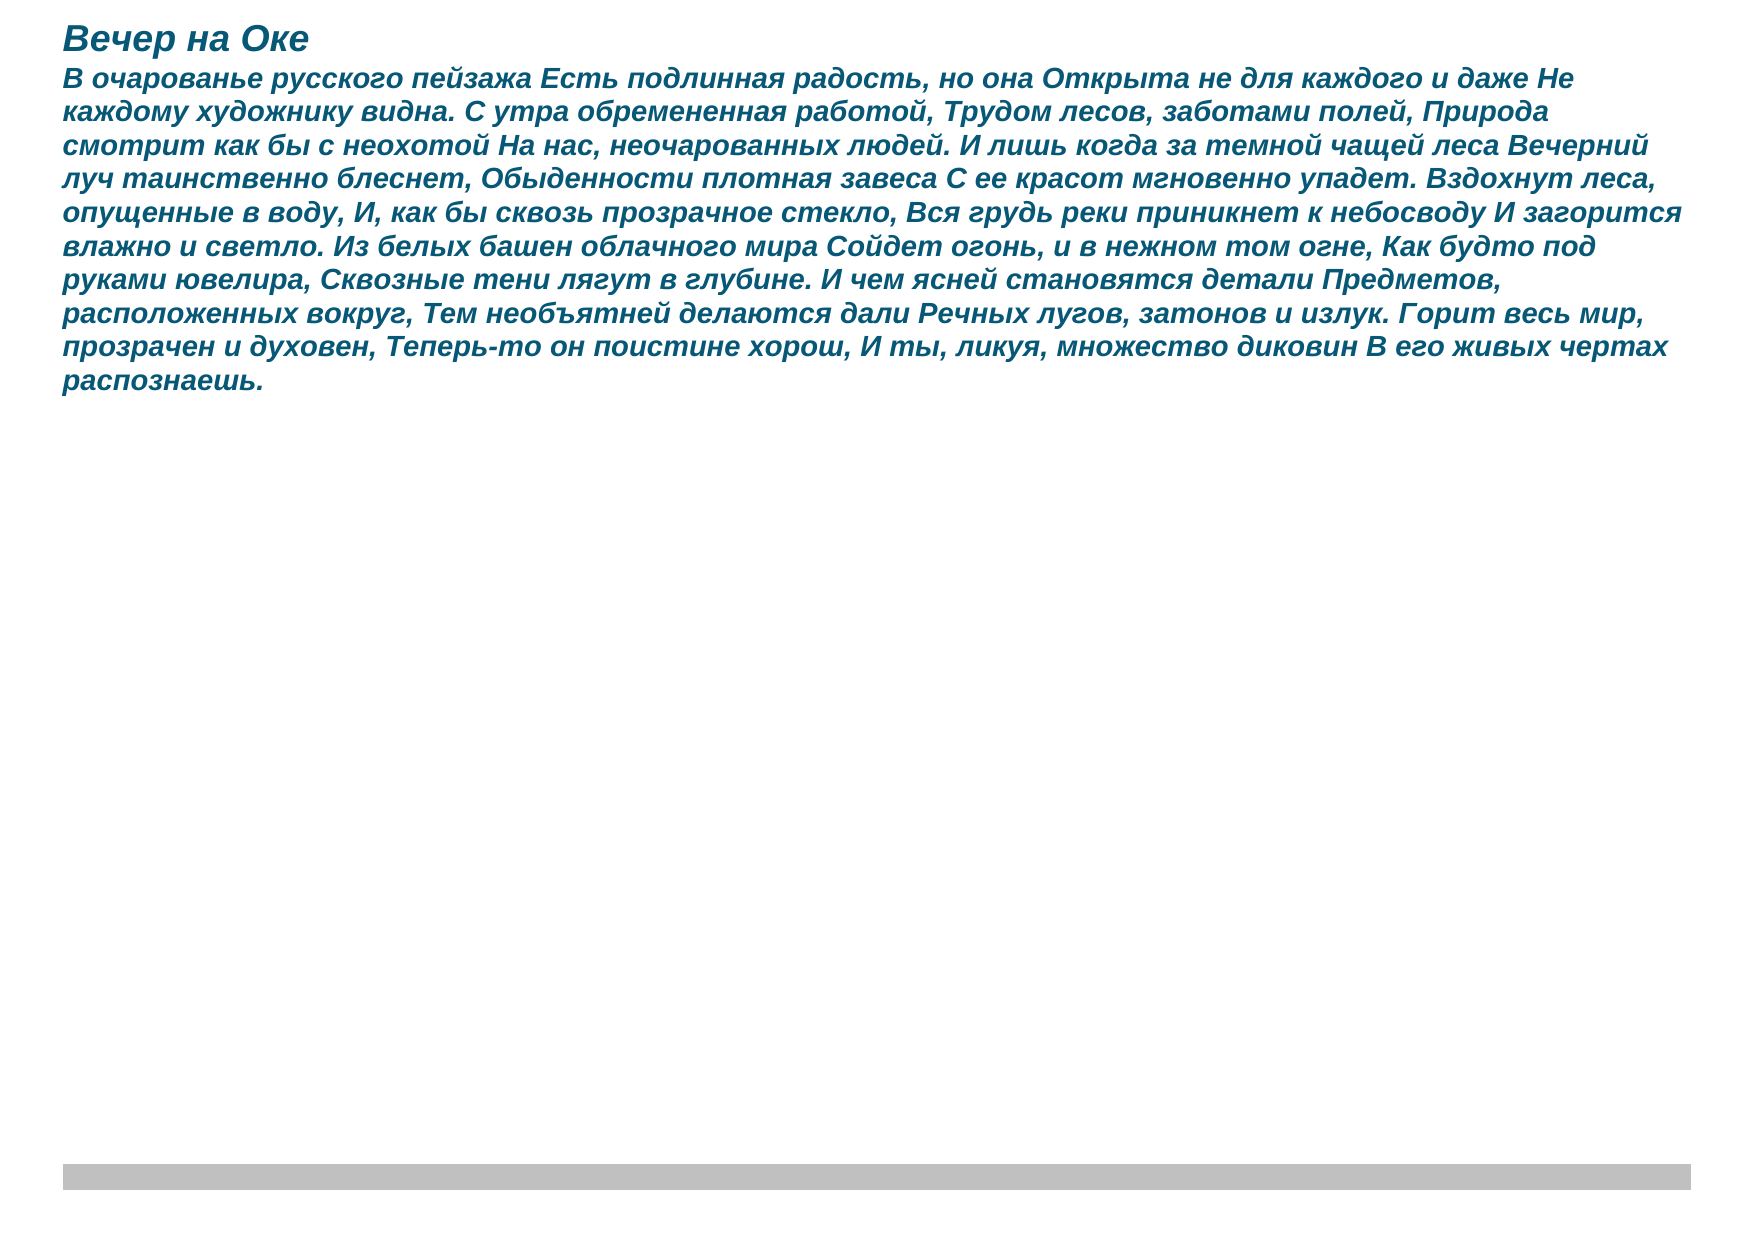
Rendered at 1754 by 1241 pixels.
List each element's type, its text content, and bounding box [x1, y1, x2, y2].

subtitle Вечер на Оке [62, 17, 1691, 60]
text В очарованье русского пейзажа [62, 61, 1691, 396]
